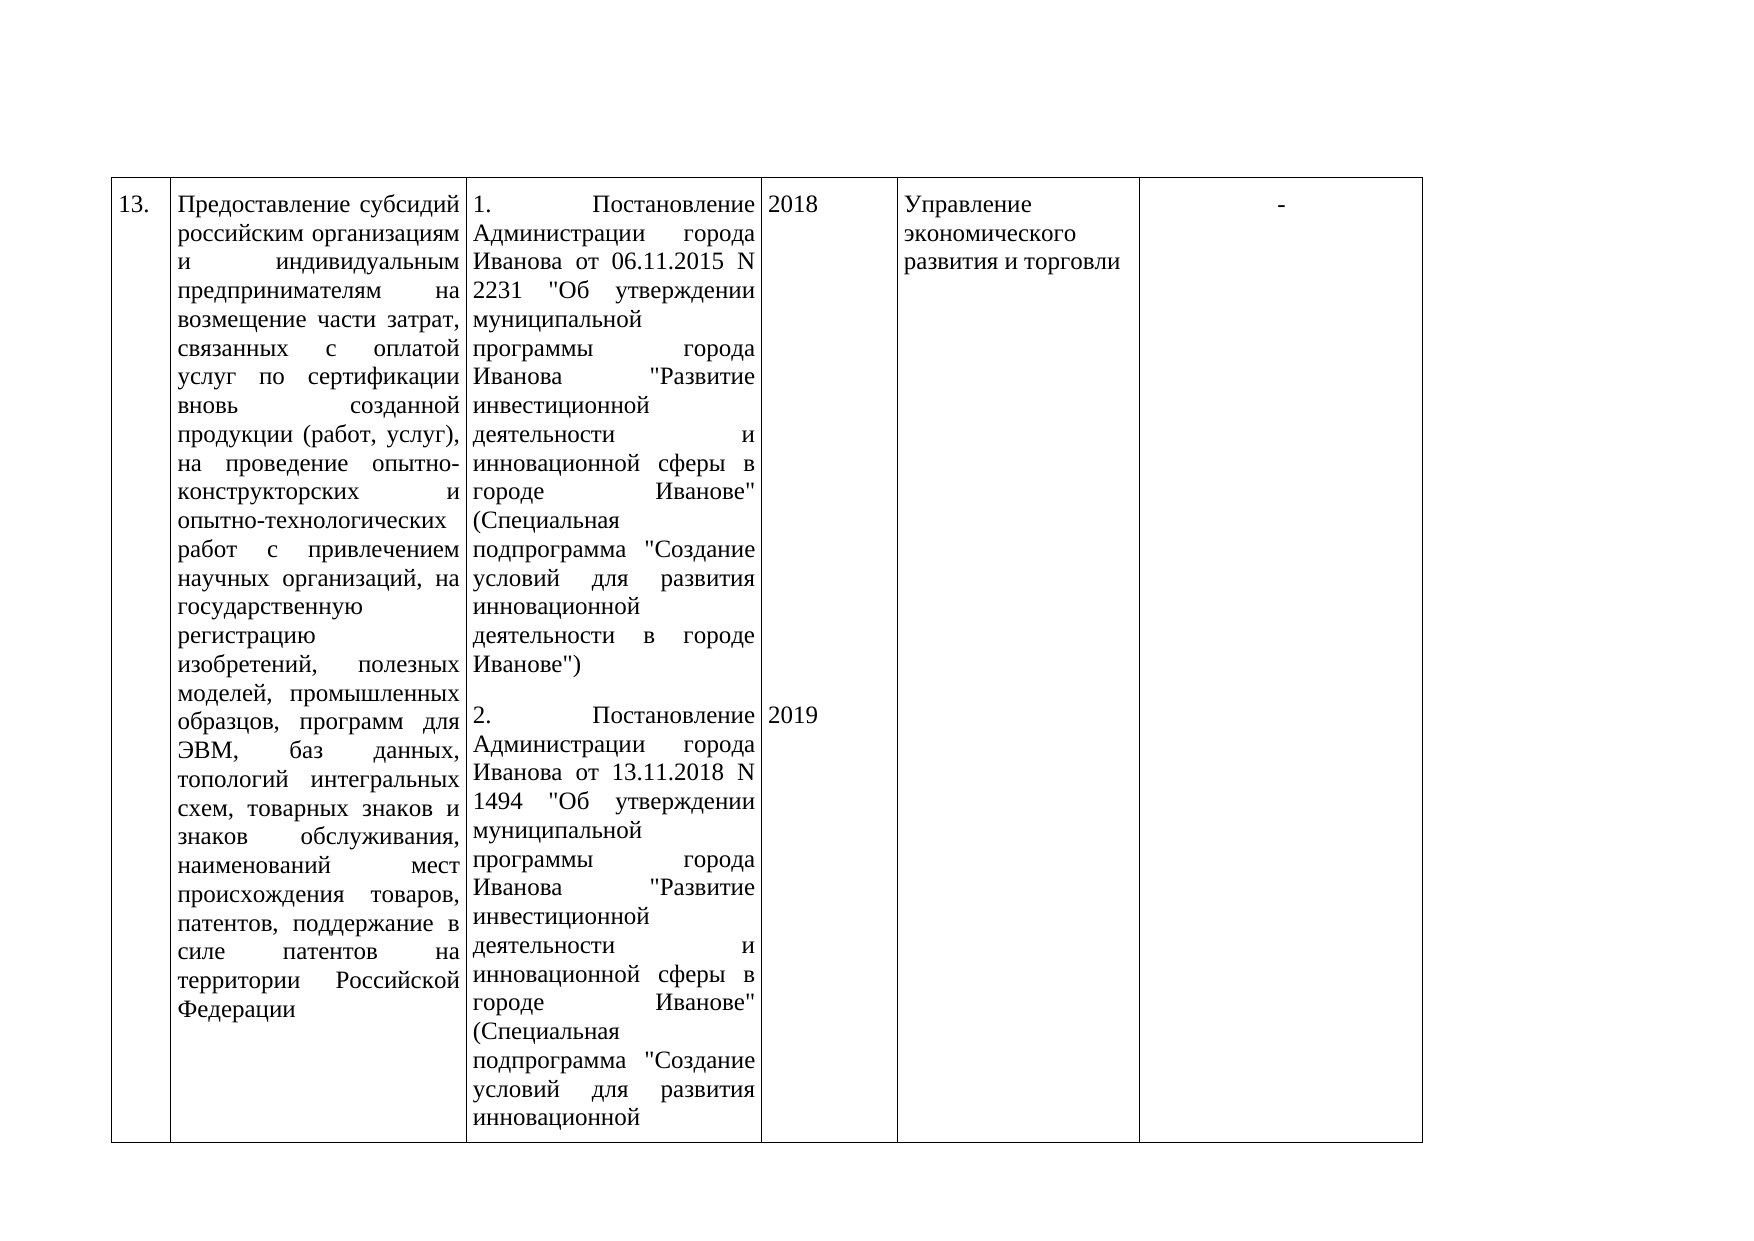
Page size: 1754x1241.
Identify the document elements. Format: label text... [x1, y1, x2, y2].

table_cell 2019 [762, 688, 897, 1142]
table_cell 1. Постановление Администрации города Иванова от 06.11.2015 N 2231 "Об утверждении муниципальной программы города Иванова "Развитие инвестиционной деятельности и инновационной сферы в городе Иванове" (Специальная подпрограмма "Создание условий для развития инновационной деятельности в городе Иванове") [467, 178, 761, 688]
table_cell 13. [112, 178, 170, 1142]
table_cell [467, 688, 761, 1142]
table_cell - [1140, 178, 1422, 1142]
table_cell 2018 [762, 178, 897, 688]
table_cell Предоставление субсидий российским организациям и индивидуальным предпринимателям на возмещение части затрат, связанных с оплатой услуг по сертификации вновь созданной продукции (работ, услуг), на проведение опытно-конструкторских и опытно-технологических работ с привлечением научных организаций, на государственную регистрацию изобретений, полезных моделей, промышленных образцов, программ для ЭВМ, баз данных, топологий интегральных схем, товарных знаков и знаков обслуживания, наименований мест происхождения товаров, патентов, поддержание в силе патентов на территории Российской Федерации [171, 178, 466, 1142]
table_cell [898, 178, 1139, 1142]
